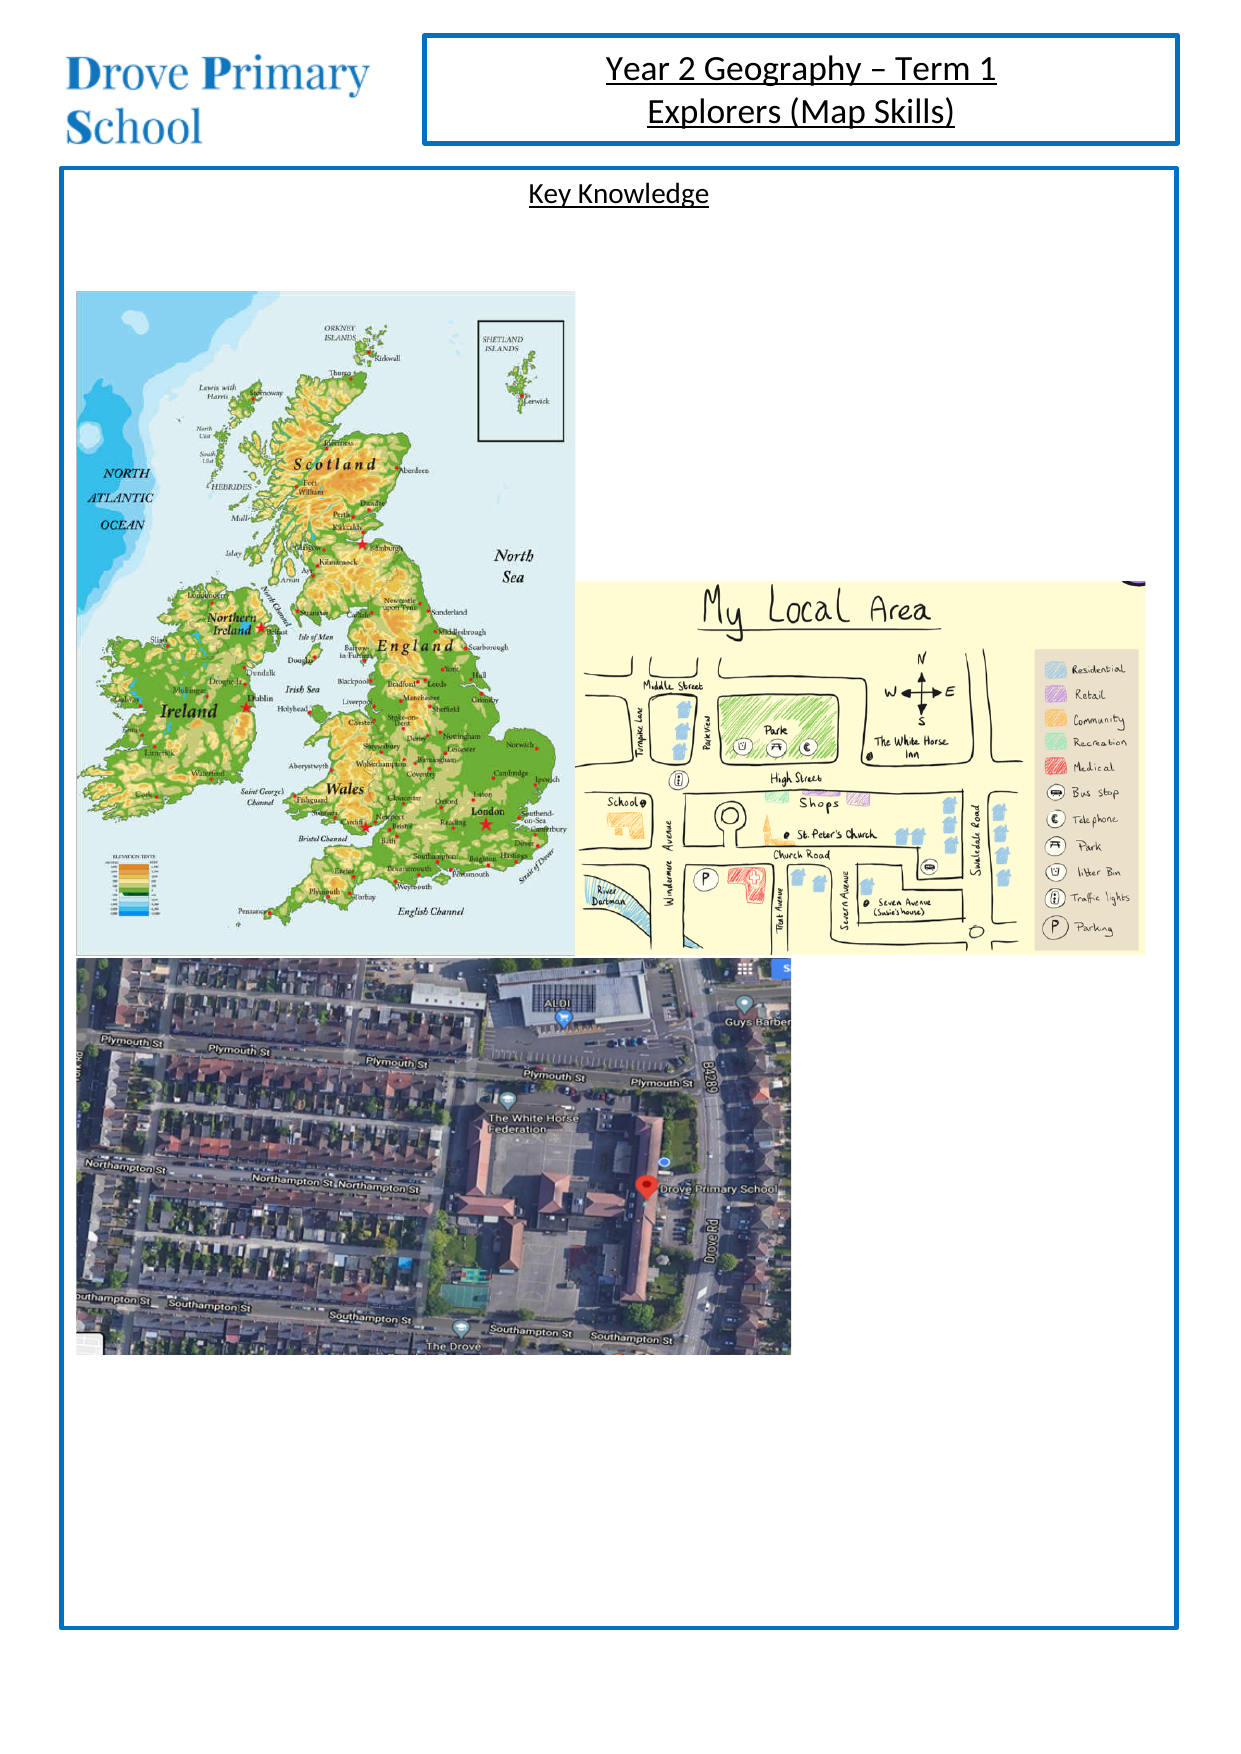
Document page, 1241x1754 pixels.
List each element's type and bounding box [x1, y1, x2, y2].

picture [76, 291, 1146, 956]
picture [59, 47, 376, 158]
